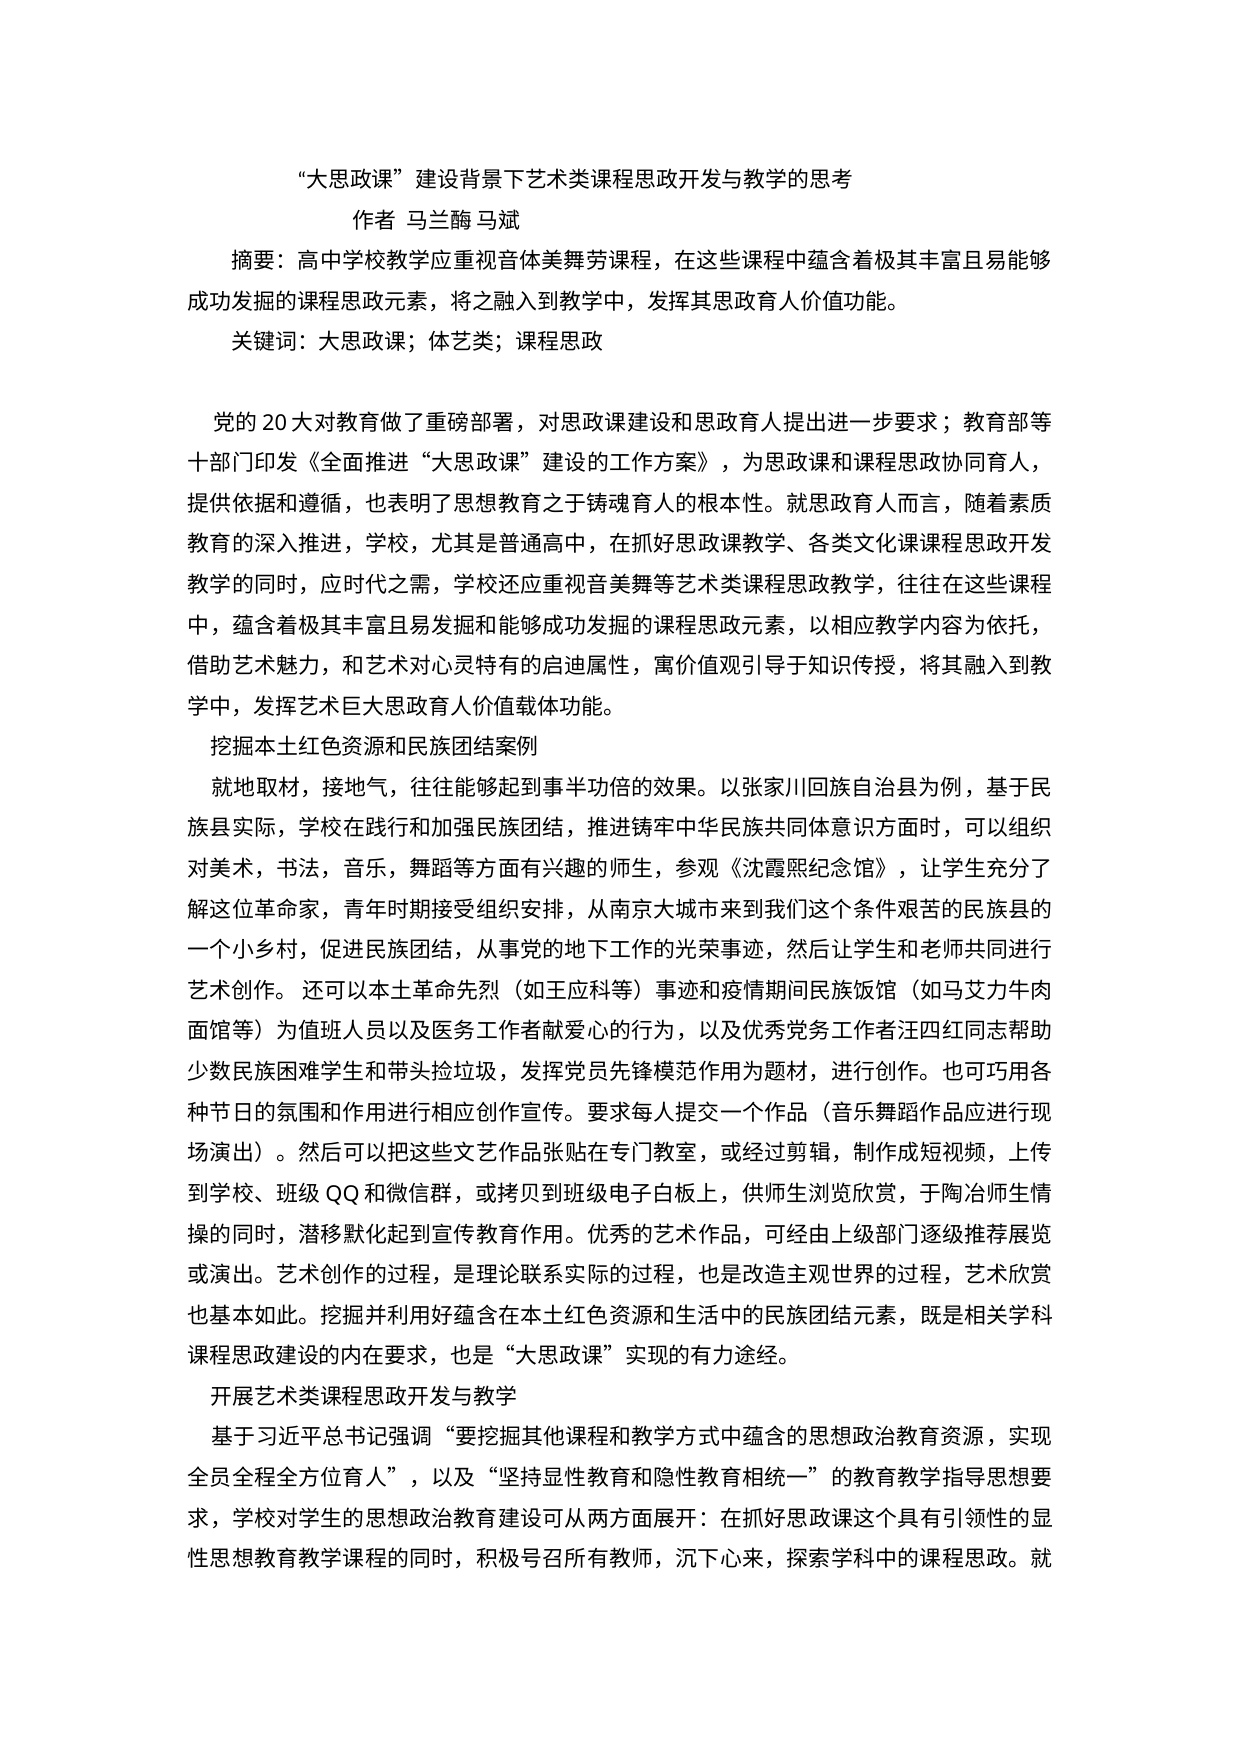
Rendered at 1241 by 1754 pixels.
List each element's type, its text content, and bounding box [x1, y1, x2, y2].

text 作者 马兰酶 马斌 [187, 202, 1053, 235]
text “大思政课”建设背景下艺术类课程思政开发与教学的思考 [187, 162, 1053, 194]
text 挖掘本土红色资源和民族团结案例 [187, 729, 1053, 761]
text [187, 1419, 1053, 1573]
text 就地取材，接地气，往往能够起到事半功倍的效果。以张家川回族自治县为例，基于民族县实际，学校在践行和加强民族团结，推进铸牢中华民族共同体意识方面时，可以组织对美术，书法，音乐，舞蹈等方面有兴趣的师生，参观《沈霞煕纪念馆》，让学生充分了解这位革命家，青年时期接受组织安排，从南京大城市来到我们这个条件艰苦的民族县的一个小乡村，促进民族团结，从事党的地下工作的光荣事迹，然后让学生和老师共同进行艺术创作。 还可以本土革命先烈（如王应科等）事迹和疫情期间民族饭馆（如马艾力牛肉面馆等）为值班人员以及医务工作者献爱心的行为，以及优秀党务工作者汪四红同志帮助少数民族困难学生和带头捡垃圾，发挥党员先锋模范作用为题材，进行创作。也可巧用各种节日的氛围和作用进行相应创作宣传。要求每人提交一个作品（音乐舞蹈作品应进行现场演出）。然后可以把这些文艺作品张贴在专门教室，或经过剪辑，制作成短视频，上传到学校、班级QQ和微信群，或拷贝到班级电子白板上，供师生浏览欣赏，于陶冶师生情操的同时，潜移默化起到宣传教育作用。优秀的艺术作品，可经由上级部门逐级推荐展览或演出。艺术创作的过程，是理论联系实际的过程，也是改造主观世界的过程，艺术欣赏也基本如此。挖掘并利用好蕴含在本土红色资源和生活中的民族团结元素，既是相关学科课程思政建设的内在要求，也是“大思政课”实现的有力途经。 [187, 769, 1053, 1371]
text 关键词：大思政课；体艺类；课程思政 [187, 324, 1053, 356]
text 摘要：高中学校教学应重视音体美舞劳课程，在这些课程中蕴含着极其丰富且易能够成功发掘的课程思政元素，将之融入到教学中，发挥其思政育人价值功能。 [187, 243, 1053, 316]
text 开展艺术类课程思政开发与教学 [187, 1378, 1053, 1411]
text 党的20大对教育做了重磅部署，对思政课建设和思政育人提出进一步要求；教育部等十部门印发《全面推进“大思政课”建设的工作方案》，为思政课和课程思政协同育人，提供依据和遵循，也表明了思想教育之于铸魂育人的根本性。就思政育人而言，随着素质教育的深入推进，学校，尤其是普通高中，在抓好思政课教学、各类文化课课程思政开发教学的同时，应时代之需，学校还应重视音美舞等艺术类课程思政教学，往往在这些课程中，蕴含着极其丰富且易发掘和能够成功发掘的课程思政元素，以相应教学内容为依托，借助艺术魅力，和艺术对心灵特有的启迪属性，寓价值观引导于知识传授，将其融入到教学中，发挥艺术巨大思政育人价值载体功能。 [187, 404, 1053, 721]
